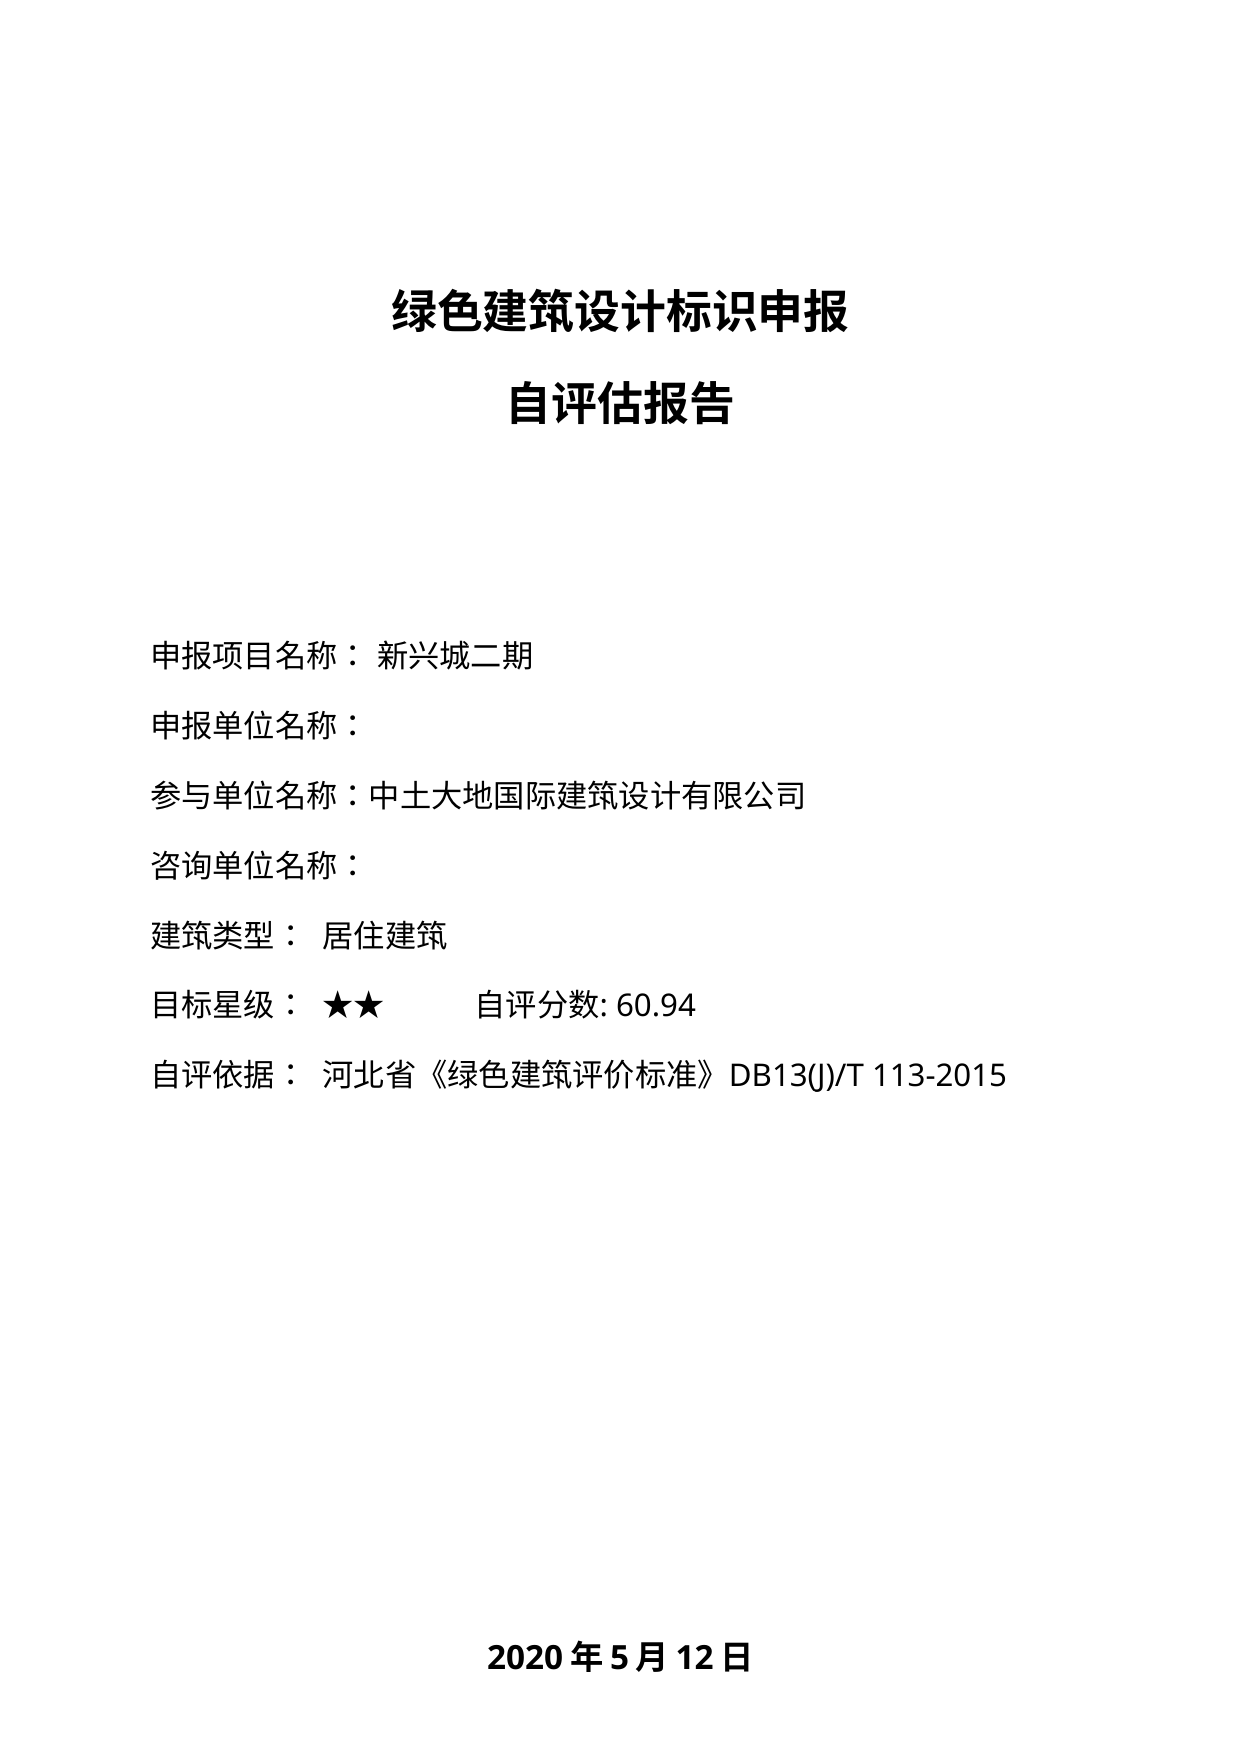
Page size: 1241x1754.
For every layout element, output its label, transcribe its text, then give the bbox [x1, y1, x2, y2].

text 参与单位名称：中土大地国际建筑设计有限公司 [150, 774, 1090, 817]
text 咨询单位名称： [150, 844, 1090, 886]
text 绿色建筑设计标识申报 [150, 279, 1090, 342]
text 申报项目名称： 新兴城二期 [150, 634, 1090, 677]
text 申报单位名称： [150, 704, 1090, 747]
text 目标星级： ★★ 自评分数: 60.94 [150, 983, 1090, 1026]
text 自评依据： 河北省《绿色建筑评价标准》DB13(J)/T 113-2015 [150, 1053, 1090, 1096]
text 建筑类型： 居住建筑 [150, 914, 1090, 956]
text 2020年5月12日 [150, 1634, 1090, 1679]
text 自评估报告 [150, 372, 1090, 434]
